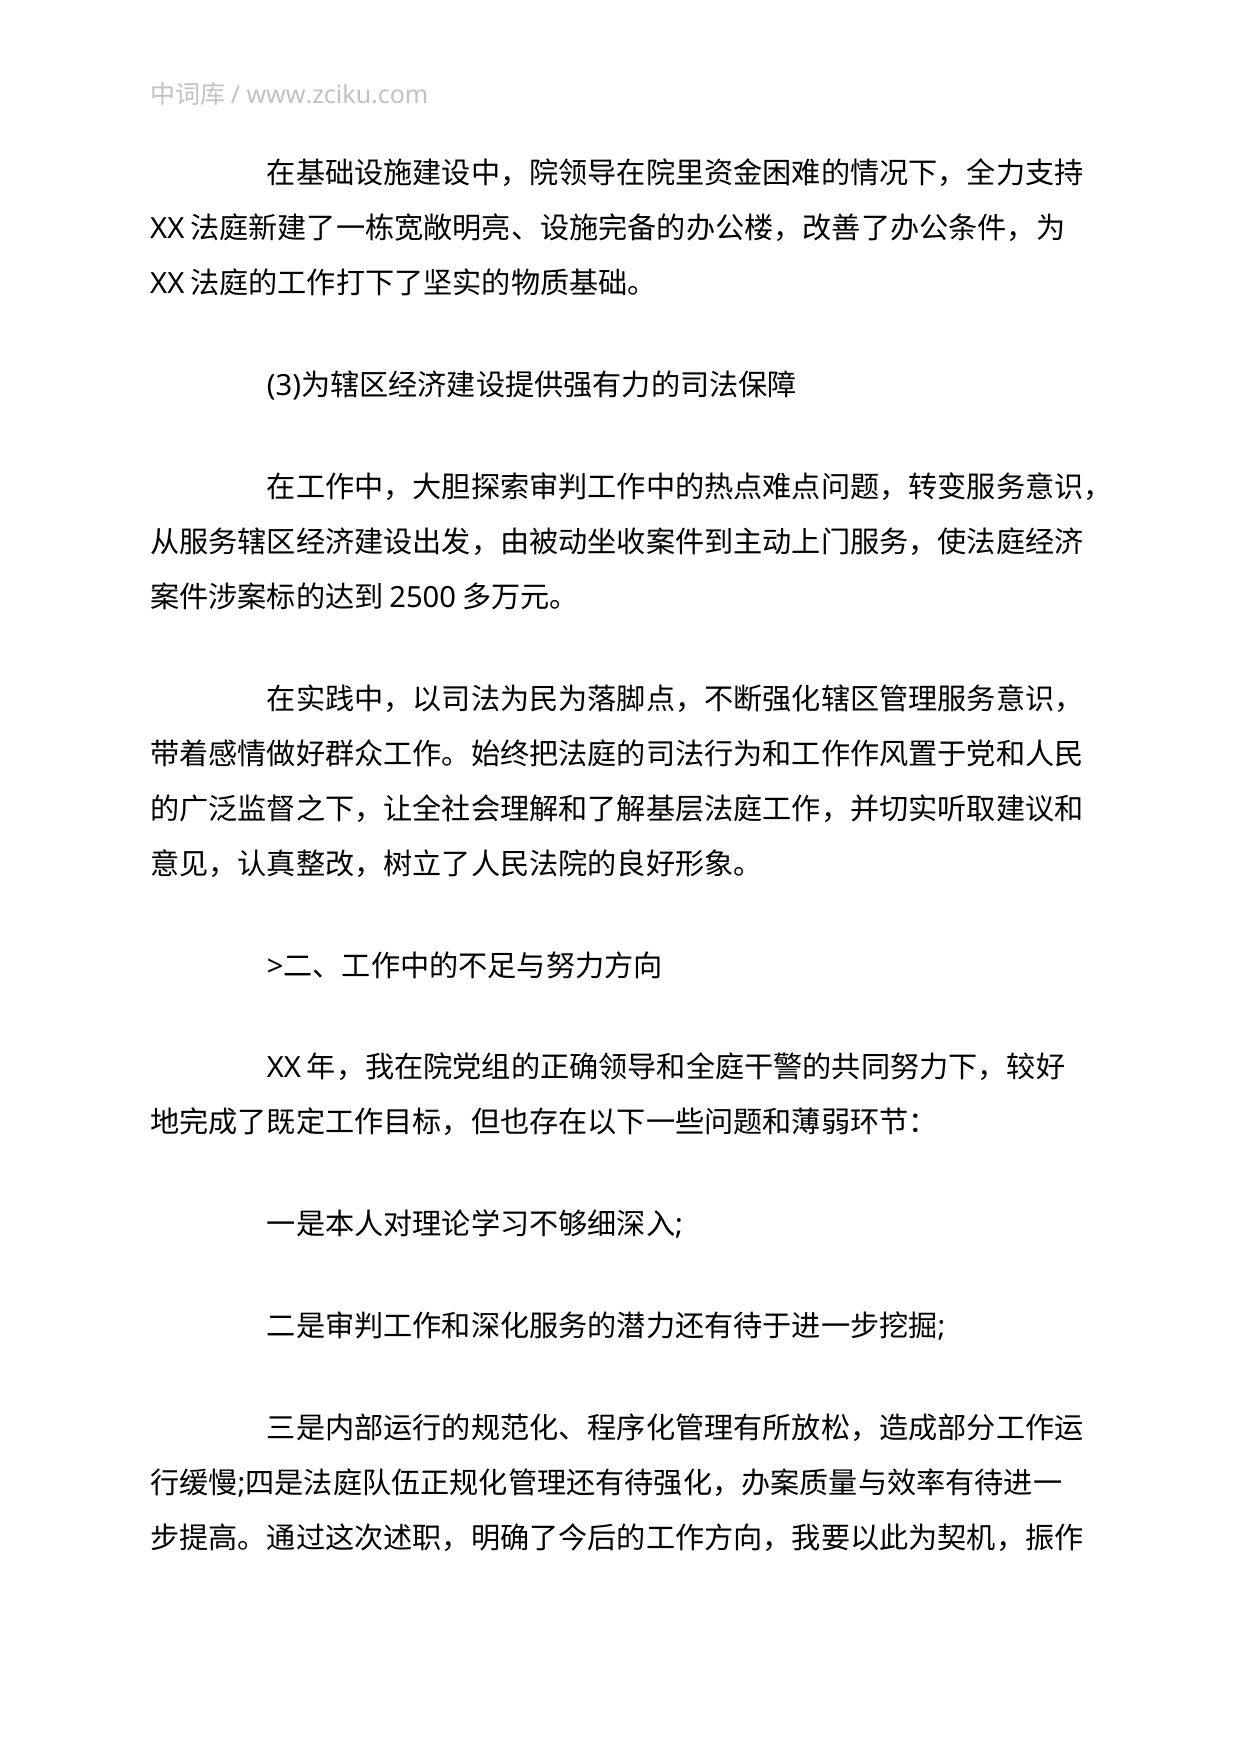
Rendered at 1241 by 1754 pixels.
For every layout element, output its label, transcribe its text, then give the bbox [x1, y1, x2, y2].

text XX年，我在院党组的正确领导和全庭干警的共同努力下，较好地完成了既定工作目标，但也存在以下一些问题和薄弱环节： [150, 1044, 1090, 1141]
text 在实践中，以司法为民为落脚点，不断强化辖区管理服务意识，带着感情做好群众工作。始终把法庭的司法行为和工作作风置于党和人民的广泛监督之下，让全社会理解和了解基层法庭工作，并切实听取建议和意见，认真整改，树立了人民法院的良好形象。 [150, 676, 1090, 883]
text 在基础设施建设中，院领导在院里资金困难的情况下，全力支持XX法庭新建了一栋宽敞明亮、设施完备的办公楼，改善了办公条件，为XX法庭的工作打下了坚实的物质基础。 [150, 150, 1090, 302]
text 二是审判工作和深化服务的潜力还有待于进一步挖掘; [150, 1303, 1090, 1345]
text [150, 1405, 1090, 1557]
text (3)为辖区经济建设提供强有力的司法保障 [150, 362, 1090, 404]
text >二、工作中的不足与努力方向 [150, 942, 1090, 984]
text 在工作中，大胆探索审判工作中的热点难点问题，转变服务意识，从服务辖区经济建设出发，由被动坐收案件到主动上门服务，使法庭经济案件涉案标的达到2500多万元。 [150, 464, 1090, 616]
text 一是本人对理论学习不够细深入; [150, 1201, 1090, 1243]
